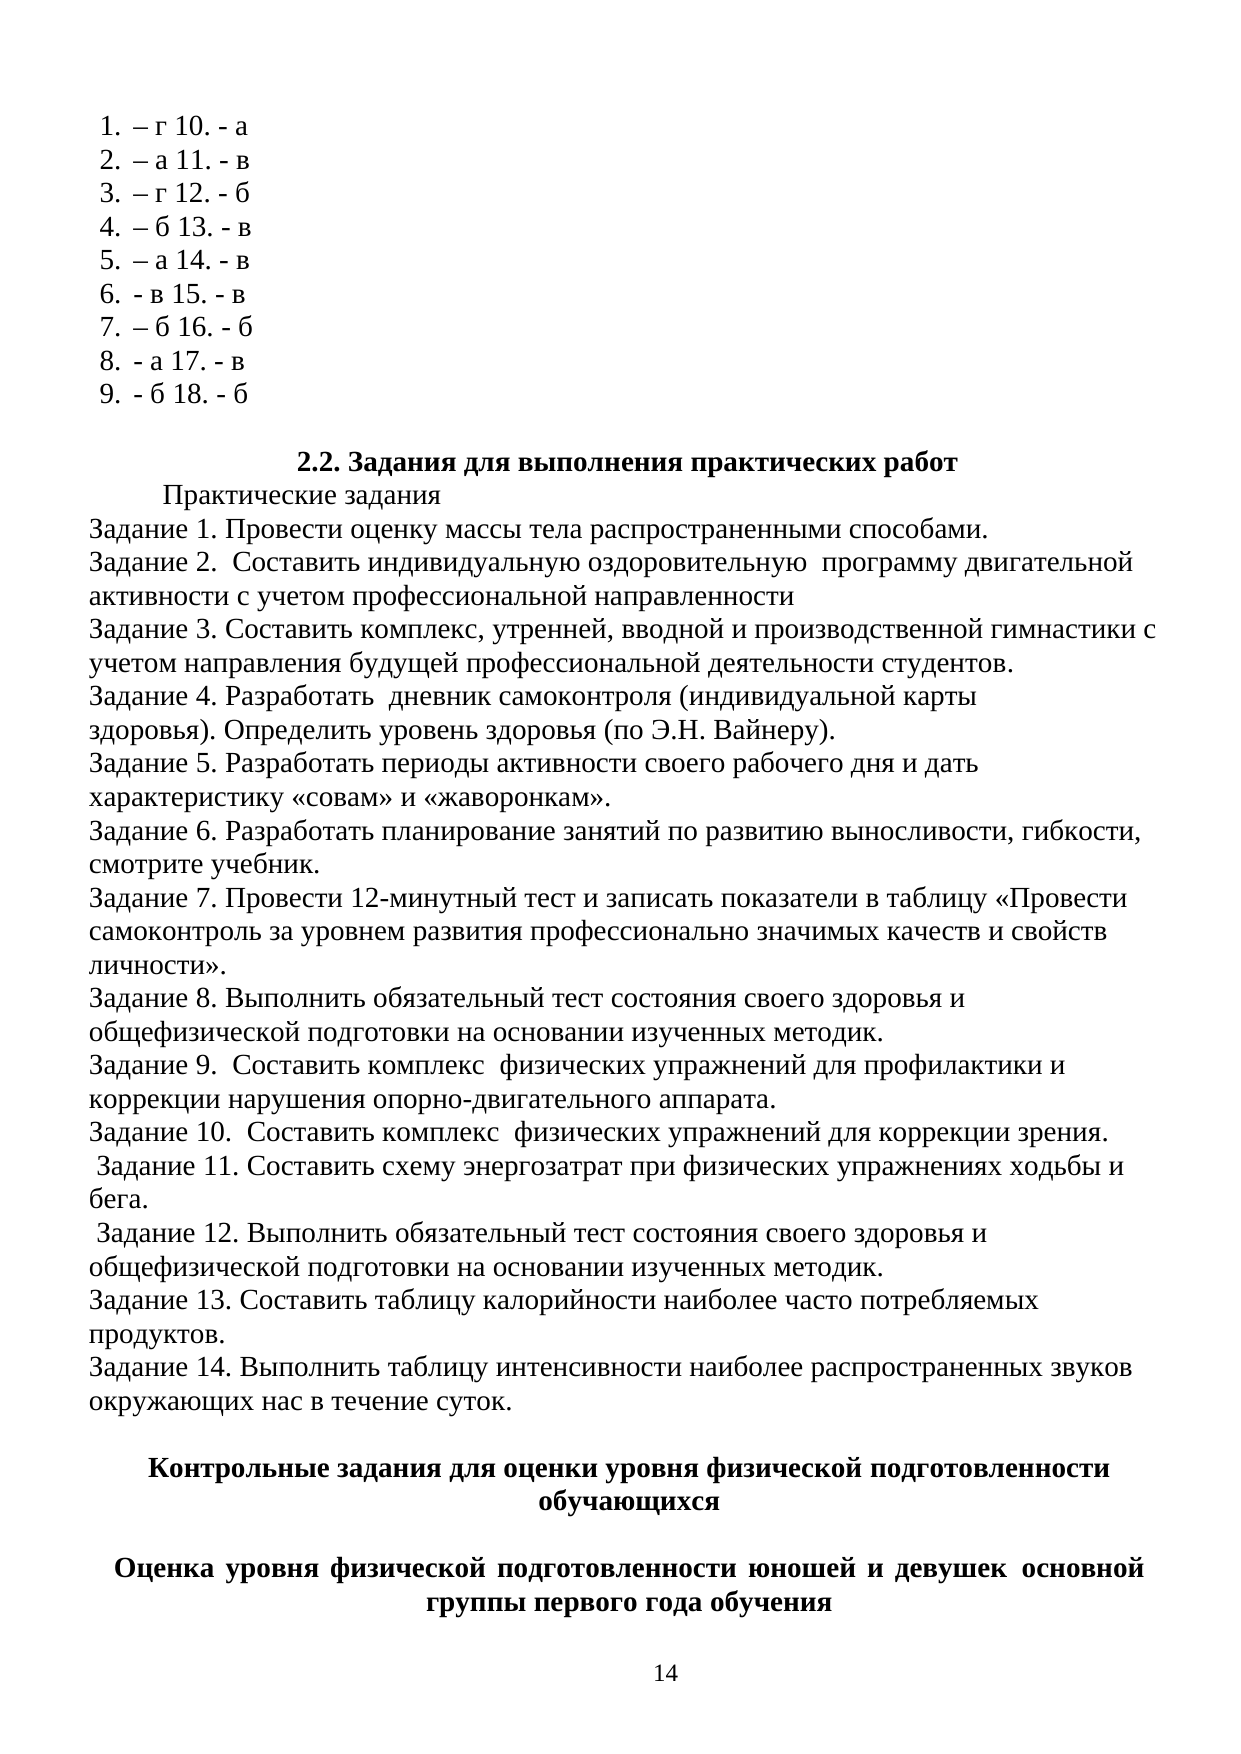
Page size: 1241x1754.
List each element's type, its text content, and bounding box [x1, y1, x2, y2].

text Задание 3. Составить комплекс, утренней, вводной и производственной гимнастики с учетом направления будущей профессиональной деятельности студентов. [89, 611, 1169, 678]
text Оценка уровня физической подготовленности юношей и девушек основной группы первого года обучения [89, 1551, 1169, 1618]
text Контрольные задания для оценки уровня физической подготовленности обучающихся [89, 1450, 1169, 1517]
text 2.2. Задания для выполнения практических работ [89, 444, 1166, 477]
text Задание 8. Выполнить обязательный тест состояния своего здоровья и общефизической подготовки на основании изученных методик. [89, 980, 1169, 1047]
text Задание 13. Составить таблицу калорийности наиболее часто потребляемых продуктов. [89, 1282, 1169, 1349]
text 1. – г 10. - а [99, 108, 1169, 142]
text Задание 1. Провести оценку массы тела распространенными способами. [89, 511, 1169, 544]
text Задание 5. Разработать периоды активности своего рабочего дня и дать характеристику «совам» и «жаворонкам». [89, 746, 1169, 813]
text 3. – г 12. - б [99, 175, 1169, 209]
text 2. – а 11. - в [99, 142, 1169, 175]
text Задание 14. Выполнить таблицу интенсивности наиболее распространенных звуков окружающих нас в течение суток. [89, 1349, 1169, 1416]
text Задание 7. Провести 12-минутный тест и записать показатели в таблицу «Провести самоконтроль за уровнем развития профессионально значимых качеств и свойств личности». [89, 880, 1169, 980]
text 6. - в 15. - в [99, 276, 1169, 309]
text Задание 11. Составить схему энергозатрат при физических упражнениях ходьбы и бега. [89, 1148, 1169, 1215]
text 9. - б 18. - б [99, 377, 1169, 410]
text 5. – а 14. - в [99, 242, 1169, 276]
text Задание 12. Выполнить обязательный тест состояния своего здоровья и общефизической подготовки на основании изученных методик. [89, 1215, 1169, 1282]
text Задание 6. Разработать планирование занятий по развитию выносливости, гибкости, смотрите учебник. [89, 813, 1169, 880]
text Задание 10. Составить комплекс физических упражнений для коррекции зрения. [89, 1114, 1169, 1148]
text Задание 2. Составить индивидуальную оздоровительную программу двигательной активности с учетом профессиональной направленности [89, 544, 1169, 611]
text Практические задания [89, 477, 1169, 511]
text 8. - а 17. - в [99, 343, 1169, 377]
text Задание 4. Разработать дневник самоконтроля (индивидуальной карты здоровья). Определить уровень здоровья (по Э.Н. Вайнеру). [89, 678, 1169, 746]
text 4. – б 13. - в [99, 209, 1169, 242]
text 7. – б 16. - б [99, 309, 1169, 343]
text Задание 9. Составить комплекс физических упражнений для профилактики и коррекции нарушения опорно-двигательного аппарата. [89, 1047, 1169, 1114]
